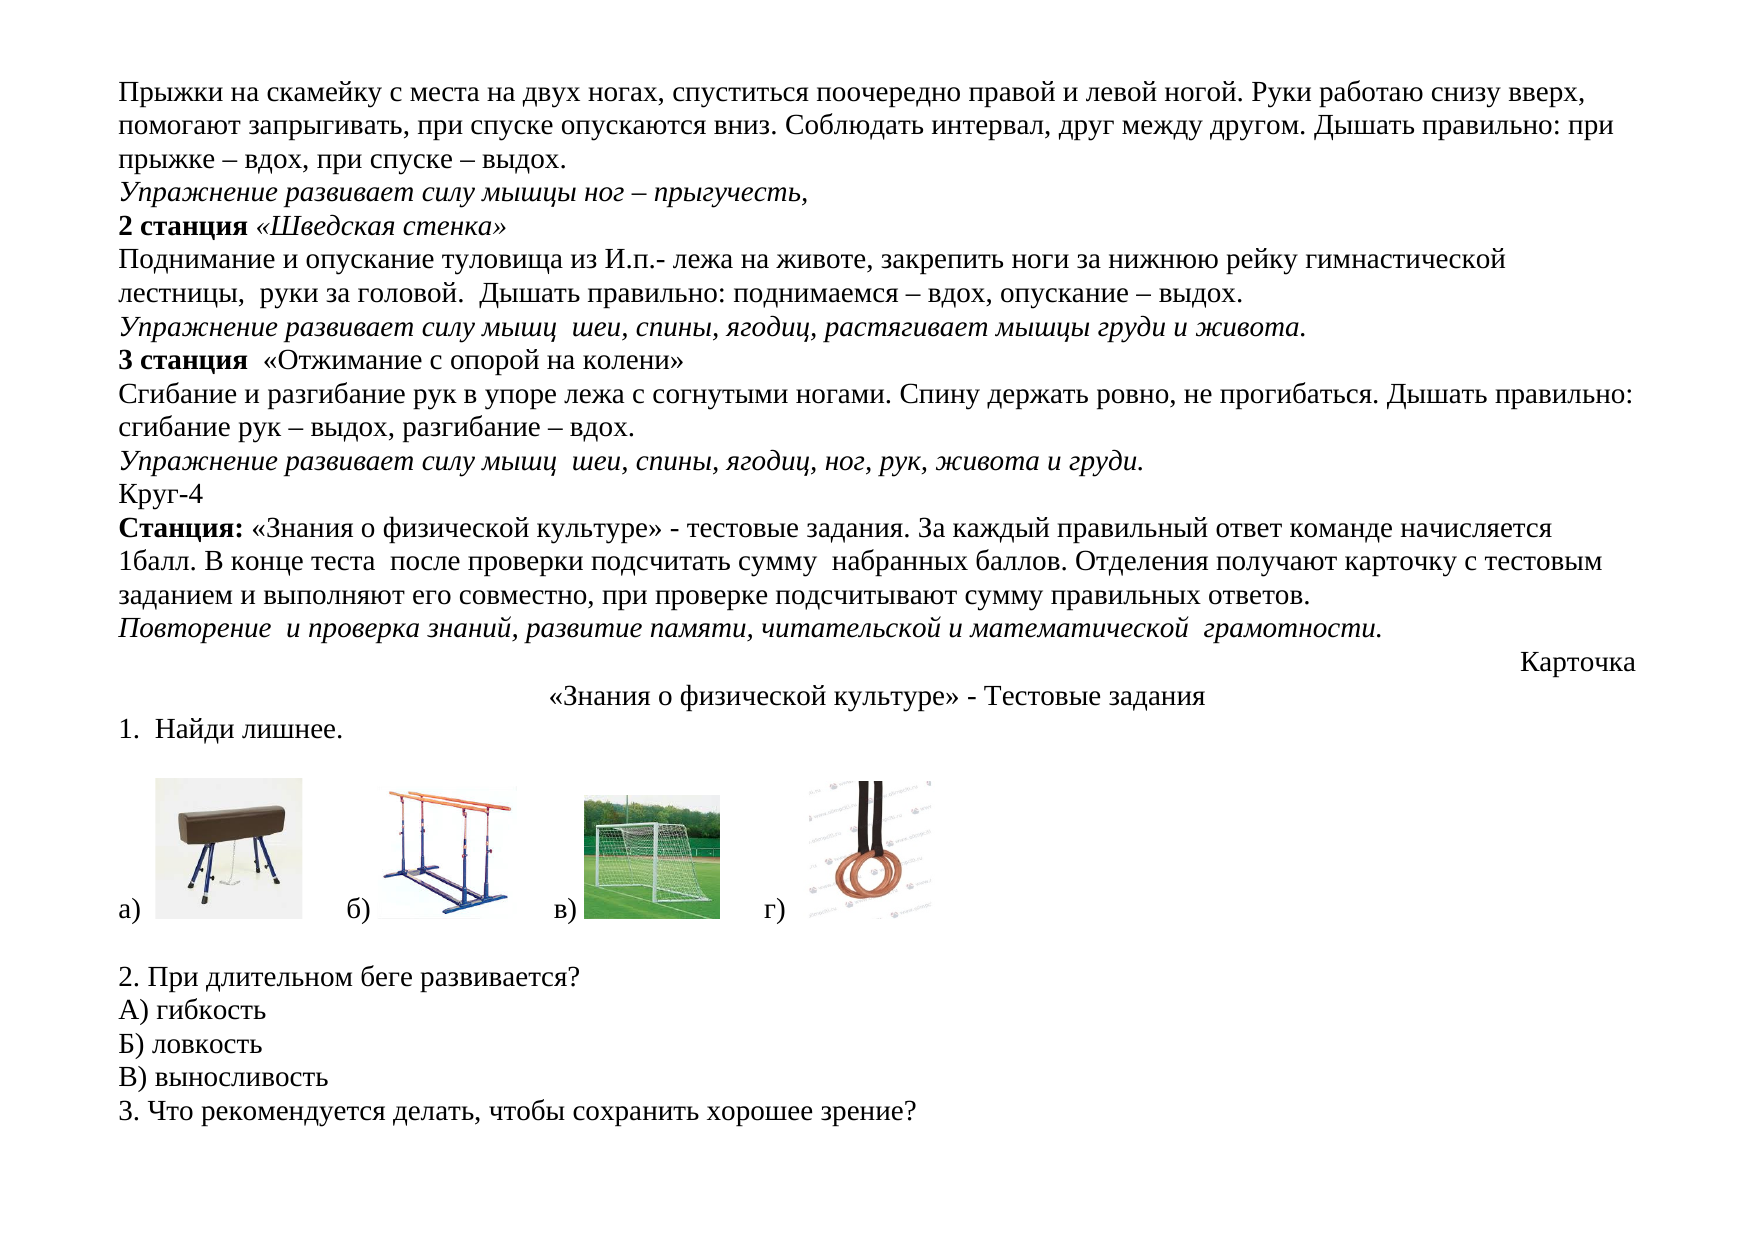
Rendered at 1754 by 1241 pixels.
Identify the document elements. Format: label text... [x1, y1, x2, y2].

text 3. Что рекомендуется делать, чтобы сохранить хорошее зрение? [118, 1093, 1636, 1126]
picture [155, 778, 303, 919]
text 3 станция «Отжимание с опорой на колени» [118, 342, 1636, 376]
text Сгибание и разгибание рук в упоре лежа с согнутыми ногами. Спину держать ровно, не прогибаться. Дышать правильно: сгибание рук – выдох, разгибание – вдох. [118, 376, 1636, 443]
text Повторение и проверка знаний, развитие памяти, читательской и математической грамотности. [118, 611, 1636, 644]
text Б) ловкость [118, 1026, 1636, 1059]
picture [584, 795, 720, 919]
text 1. Найди лишнее. [118, 711, 1636, 745]
text Упражнение развивает силу мышц шеи, спины, ягодиц, растягивает мышцы груди и живота. [118, 309, 1636, 342]
text Упражнение развивает силу мышц шеи, спины, ягодиц, ног, рук, живота и груди. [118, 443, 1636, 476]
picture [377, 786, 517, 919]
text 2 станция «Шведская стенка» [118, 208, 1636, 242]
text Станция: «Знания о физической культуре» - тестовые задания. За каждый правильный ответ команде начисляется 1балл. В конце теста после проверки подсчитать сумму набранных баллов. Отделения получают карточку с тестовым заданием и выполняют его совместно, при проверке подсчитывают сумму правильных ответов. [118, 510, 1636, 611]
text В) выносливость [118, 1059, 1636, 1093]
picture [792, 781, 948, 919]
text Круг-4 [118, 476, 1636, 510]
text Карточка [118, 644, 1636, 678]
text 2. При длительном беге развивается? [118, 959, 1636, 992]
text Упражнение развивает силу мышцы ног – прыгучесть, [118, 174, 1636, 208]
text «Знания о физической культуре» - Тестовые задания [118, 678, 1636, 711]
text Поднимание и опускание туловища из И.п.- лежа на животе, закрепить ноги за нижнюю рейку гимнастической лестницы, руки за головой. Дышать правильно: поднимаемся – вдох, опускание – выдох. [118, 242, 1636, 309]
text А) гибкость [118, 992, 1636, 1026]
text Прыжки на скамейку с места на двух ногах, спуститься поочередно правой и левой ногой. Руки работаю снизу вверх, помогают запрыгивать, при спуске опускаются вниз. Соблюдать интервал, друг между другом. Дышать правильно: при прыжке – вдох, при спуске – выдох. [118, 74, 1636, 174]
